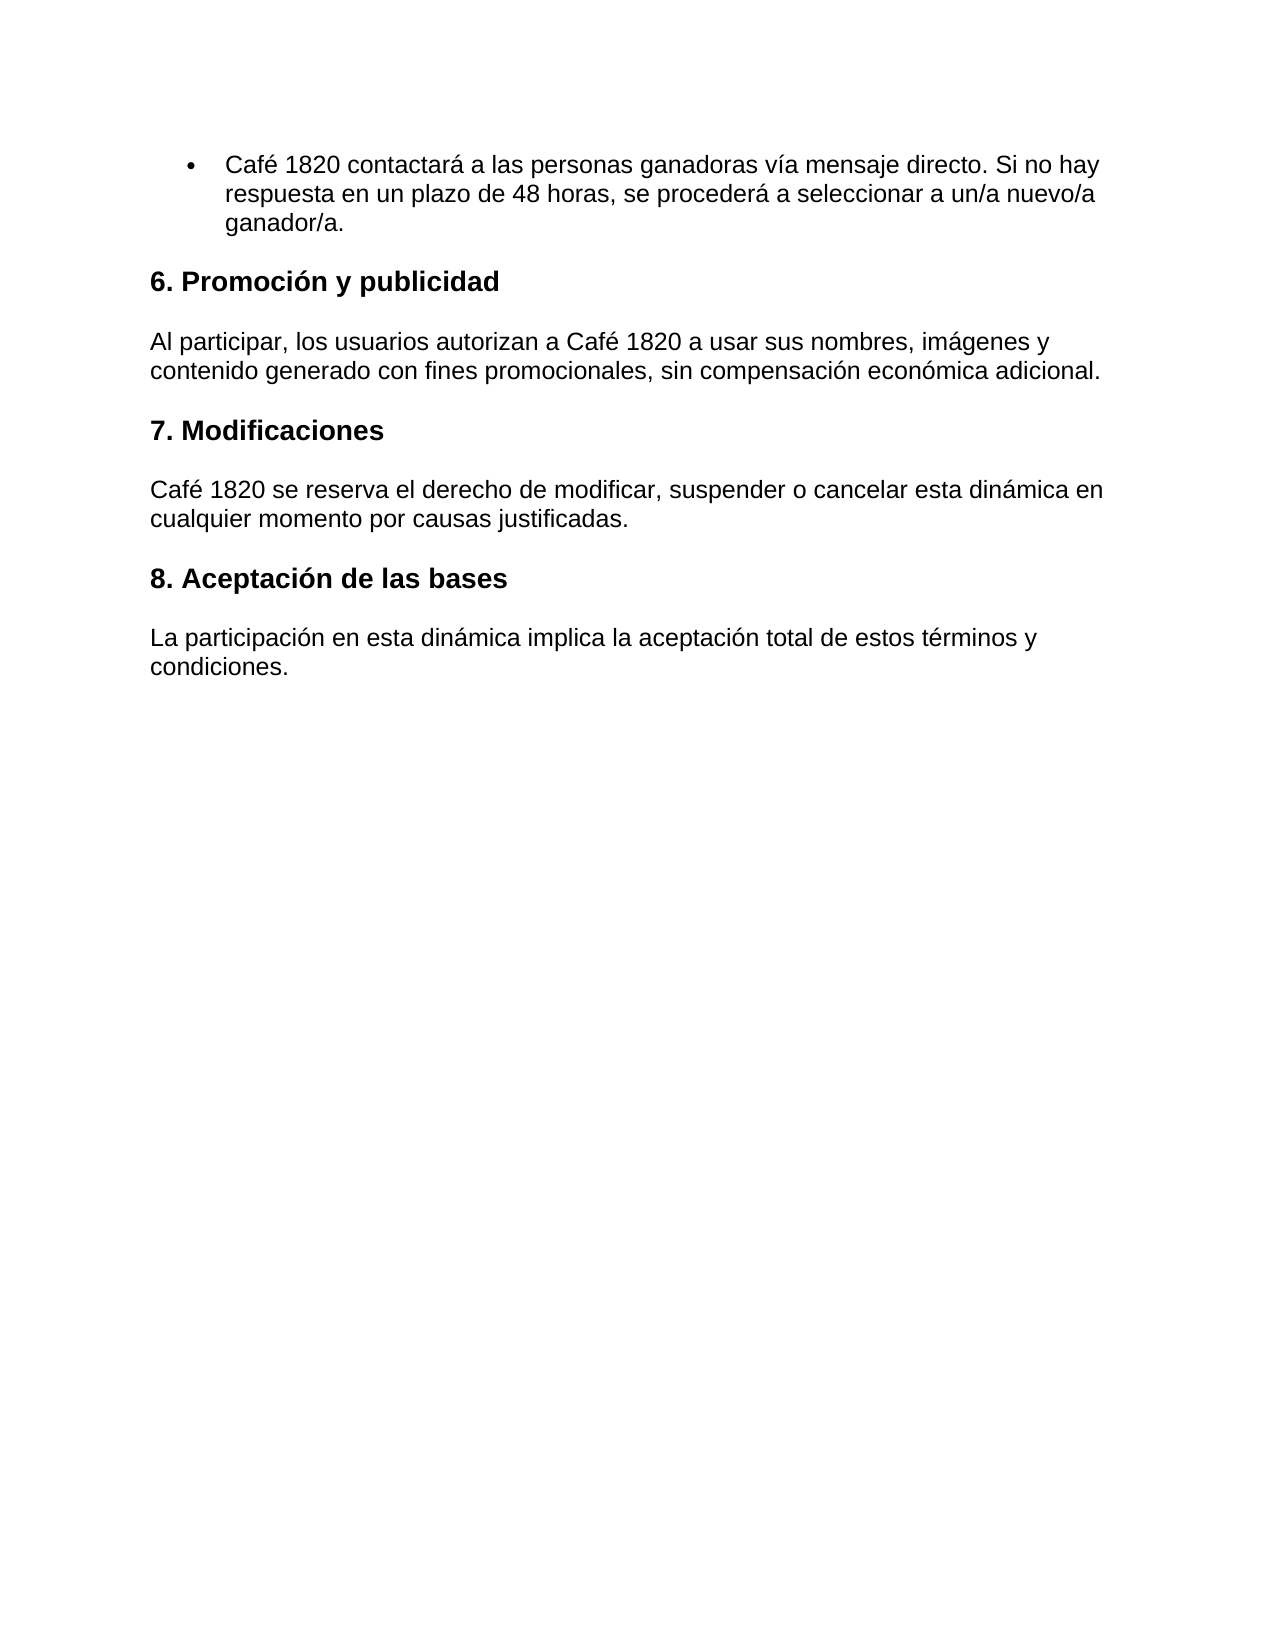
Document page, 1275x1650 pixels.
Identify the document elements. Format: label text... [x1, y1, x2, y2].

text 8. Aceptación de las bases [150, 562, 1125, 594]
text Al participar, los usuarios autorizan a Café 1820 a usar sus nombres, imágenes y contenido generado con fines promocionales, sin compensación económica adicional. [150, 327, 1125, 384]
text Café 1820 se reserva el derecho de modificar, suspender o cancelar esta dinámica en cualquier momento por causas justificadas. [150, 475, 1125, 533]
text 7. Modificaciones [150, 414, 1125, 446]
list Café 1820 contactará a las personas ganadoras vía mensaje directo. Si no hay respuesta en un plazo de 48 horas, se procederá a seleccionar a un/a nuevo/a ganador/a. [187, 150, 1125, 236]
text 6. Promoción y publicidad [150, 265, 1125, 298]
text La participación en esta dinámica implica la aceptación total de estos términos y condiciones. [150, 623, 1125, 681]
